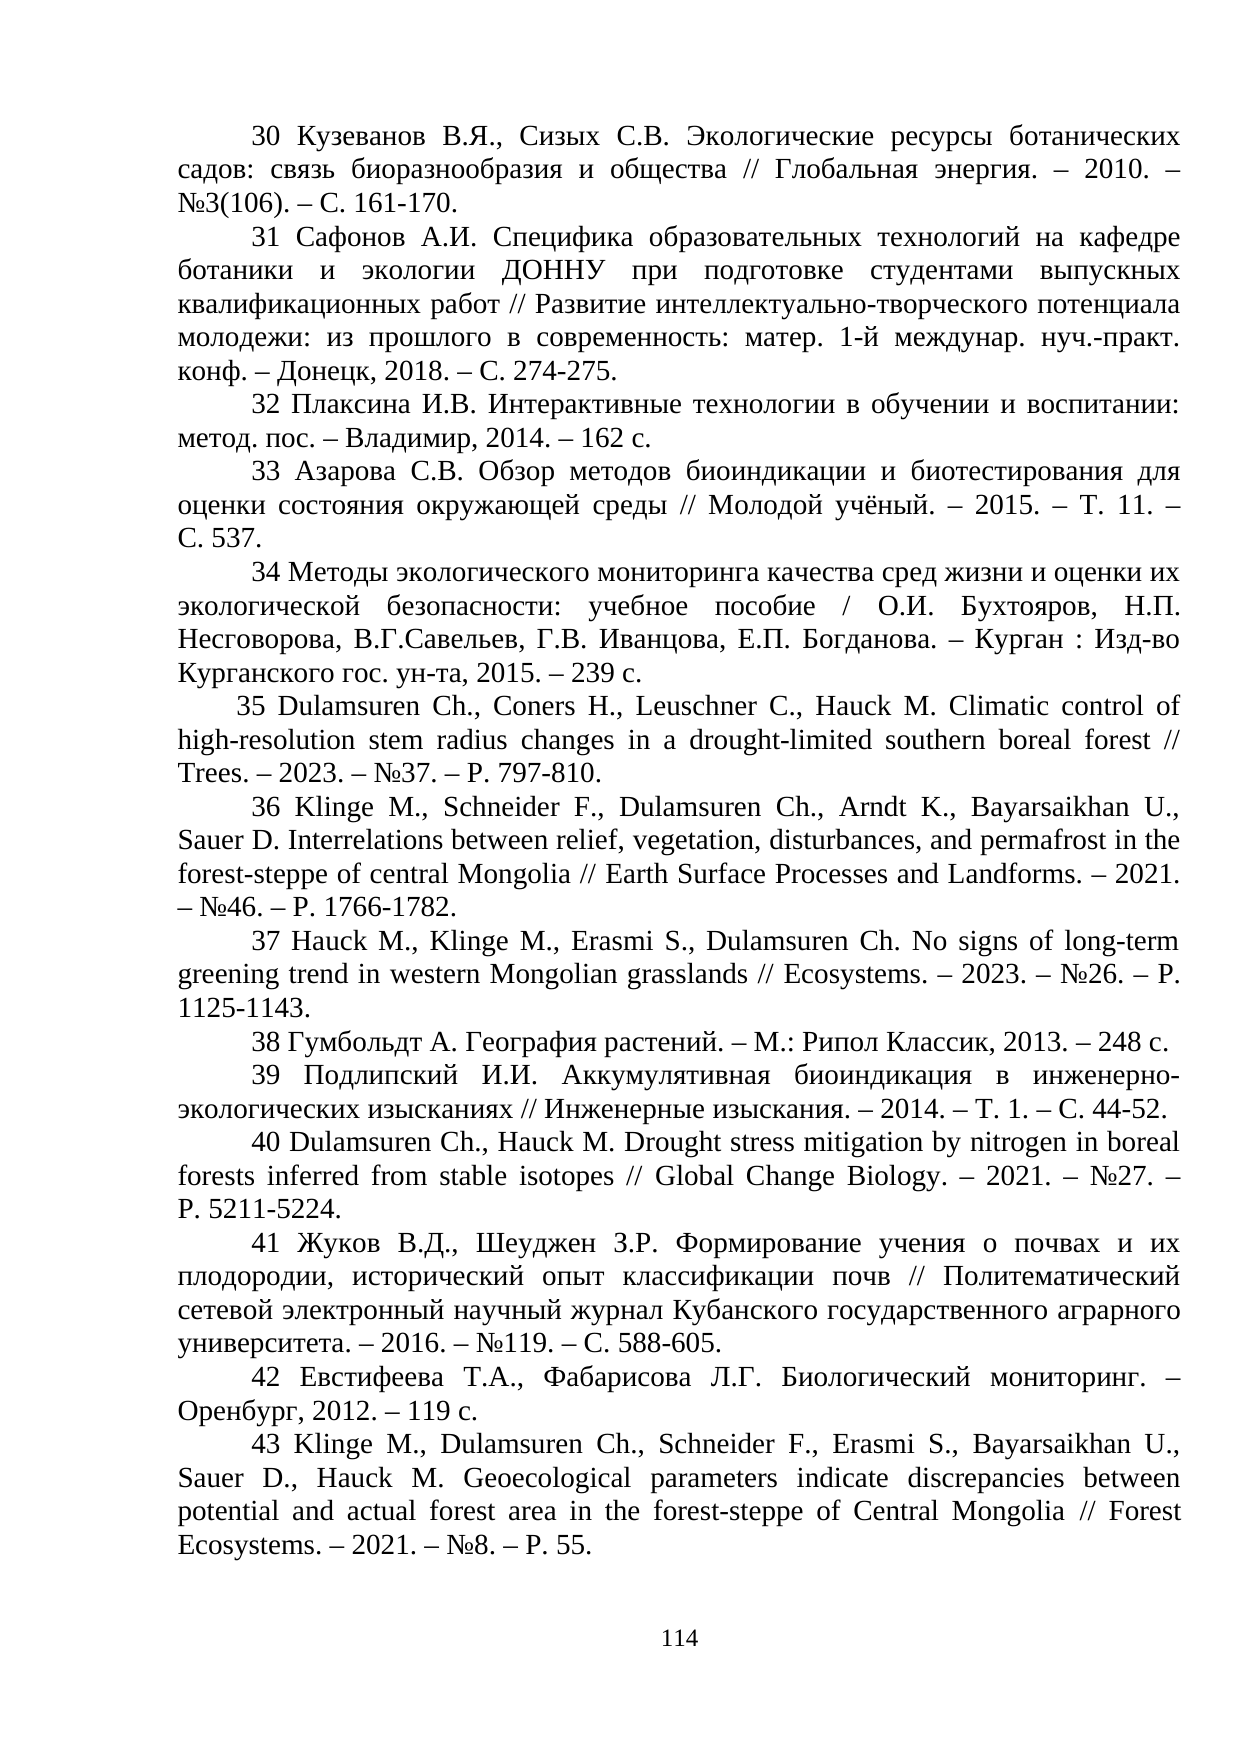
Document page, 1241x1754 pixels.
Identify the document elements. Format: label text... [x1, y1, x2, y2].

text 41 Жуков В.Д., Шеуджен З.Р. Формирование учения о почвах и их плодородии, исторический опыт классификации почв // Политематический сетевой электронный научный журнал Кубанского государственного аграрного университета. – 2016. – №119. – С. 588-605. [177, 1225, 1181, 1359]
text 31 Сафонов А.И. Специфика образовательных технологий на кафедре ботаники и экологии ДОННУ при подготовке студентами выпускных квалификационных работ // Развитие интеллектуально-творческого потенциала молодежи: из прошлого в современность: матер. 1-й междунар. нуч.-практ. конф. – Донецк, 2018. – С. 274-275. [177, 219, 1181, 386]
text 34 Методы экологического мониторинга качества сред жизни и оценки их экологической безопасности: учебное пособие / О.И. Бухтояров, Н.П. Несговорова, В.Г.Савельев, Г.В. Иванцова, Е.П. Богданова. – Курган : Изд-во Курганского гос. ун-та, 2015. – 239 с. [177, 554, 1181, 688]
text 42 Евстифеева Т.А., Фабарисова Л.Г. Биологический мониторинг. – Оренбург, 2012. – 119 с. [177, 1359, 1181, 1426]
text 38 Гумбольдт А. География растений. – М.: Рипол Классик, 2013. – 248 с. [177, 1024, 1181, 1057]
text 37 Hauck M., Klinge M., Erasmi S., Dulamsuren Ch. No signs of long-term greening trend in western Mongolian grasslands // Ecosystems. – 2023. – №26. – P. 1125-1143. [177, 923, 1181, 1024]
text 36 Klinge M., Schneider F., Dulamsuren Ch., Arndt K., Bayarsaikhan U., Sauer D. Interrelations between relief, vegetation, disturbances, and permafrost in the forest-steppe of central Mongolia // Earth Surface Processes and Landforms. – 2021. – №46. – P. 1766-1782. [177, 789, 1181, 923]
text 40 Dulamsuren Ch., Hauck M. Drought stress mitigation by nitrogen in boreal forests inferred from stable isotopes // Global Change Biology. – 2021. – №27. – P. 5211-5224. [177, 1124, 1181, 1225]
text 43 Klinge M., Dulamsuren Ch., Schneider F., Erasmi S., Bayarsaikhan U., Sauer D., Hauck M. Geoecological parameters indicate discrepancies between potential and actual forest area in the forest-steppe of Central Mongolia // Forest Ecosystems. – 2021. – №8. – P. 55. [177, 1426, 1181, 1560]
text 32 Плаксина И.В. Интерактивные технологии в обучении и воспитании: метод. пос. – Владимир, 2014. – 162 с. [177, 386, 1181, 453]
text 33 Азарова С.В. Обзор методов биоиндикации и биотестирования для оценки состояния окружающей среды // Молодой учёный. – 2015. – Т. 11. – С. 537. [177, 453, 1181, 554]
text 30 Кузеванов В.Я., Сизых С.В. Экологические ресурсы ботанических садов: связь биоразнообразия и общества // Глобальная энергия. – 2010. – №3(106). – С. 161-170. [177, 118, 1181, 219]
text 35 Dulamsuren Ch., Coners H., Leuschner C., Hauck M. Climatic control of high-resolution stem radius changes in a drought-limited southern boreal forest // Trees. – 2023. – №37. – Р. 797-810. [177, 688, 1181, 789]
text 39 Подлипский И.И. Аккумулятивная биоиндикация в инженерно-экологических изысканиях // Инженерные изыскания. – 2014. – Т. 1. – С. 44-52. [177, 1057, 1181, 1124]
